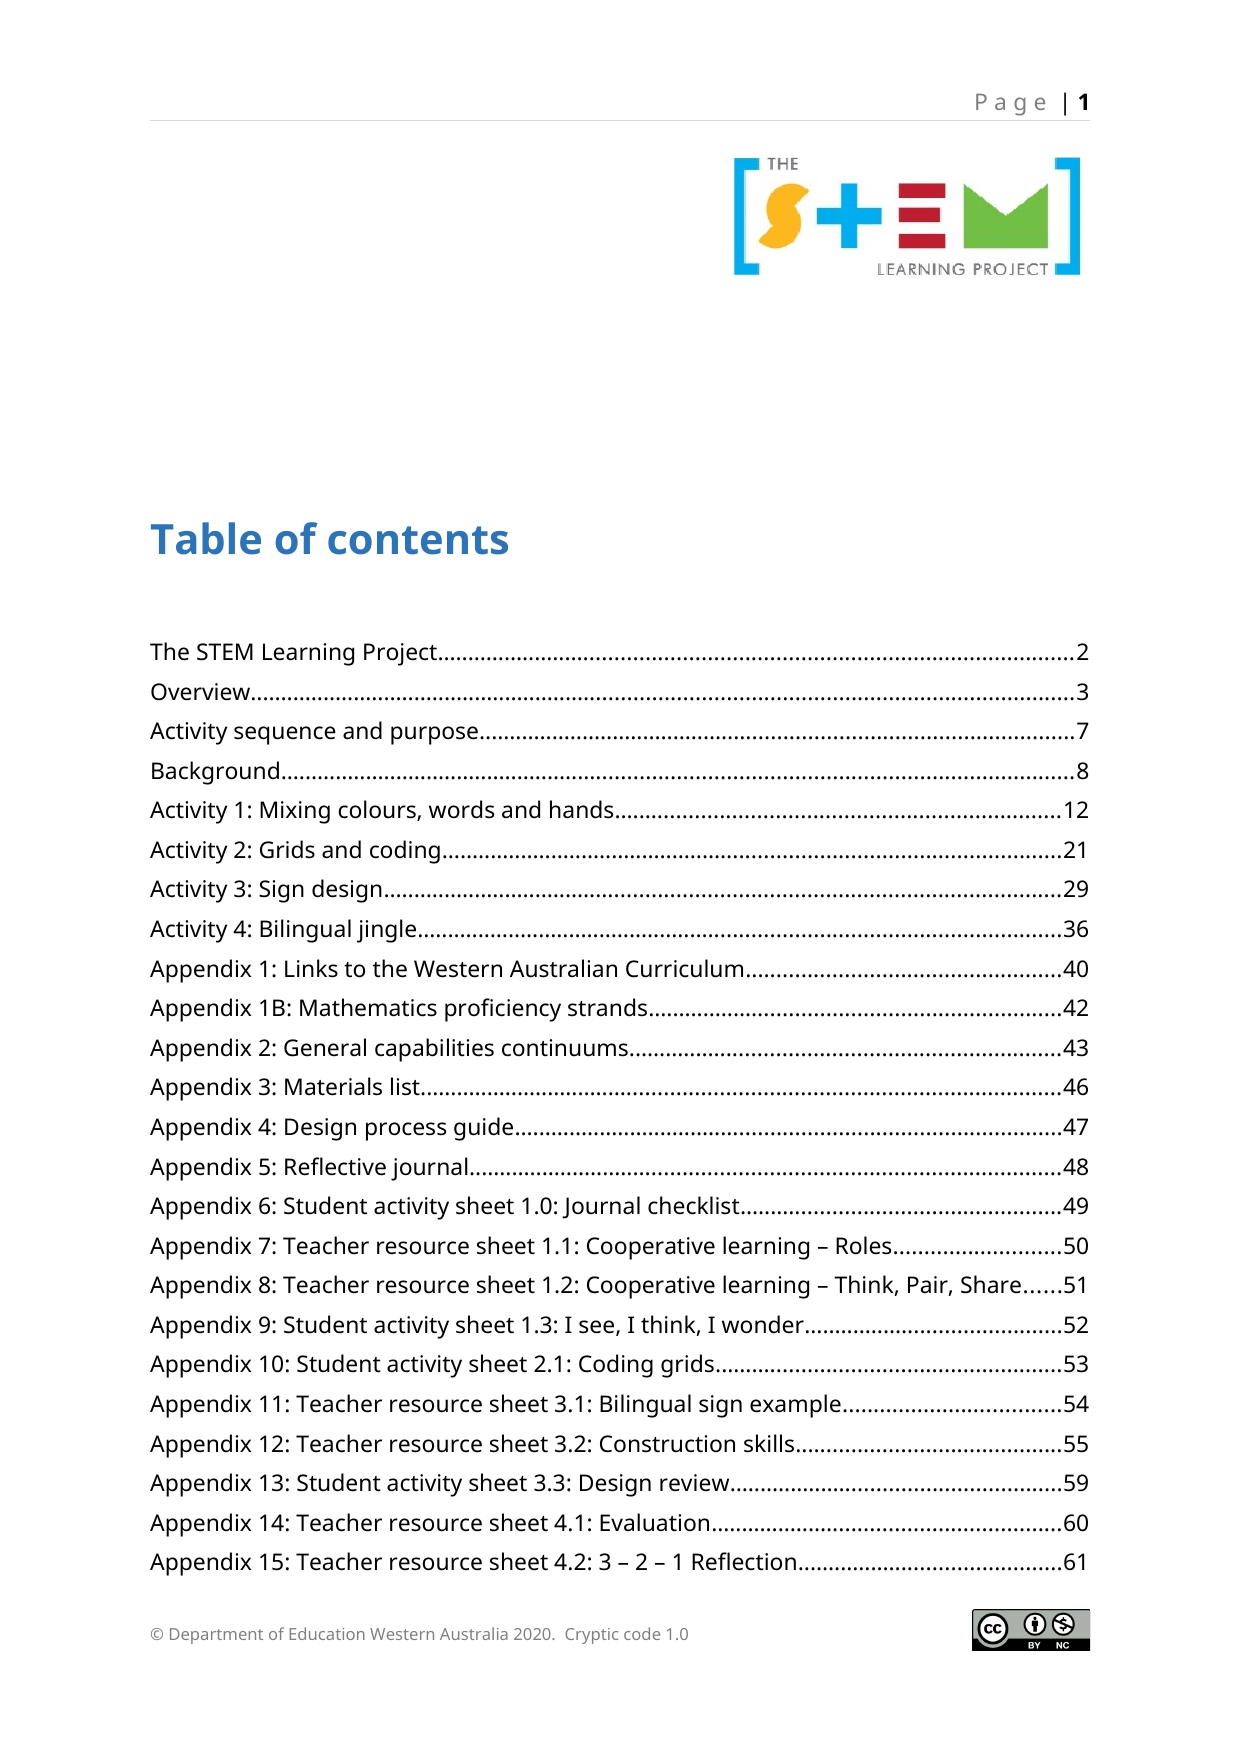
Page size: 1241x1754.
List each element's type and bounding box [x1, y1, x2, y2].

picture [725, 150, 1090, 282]
picture [972, 1609, 1091, 1651]
